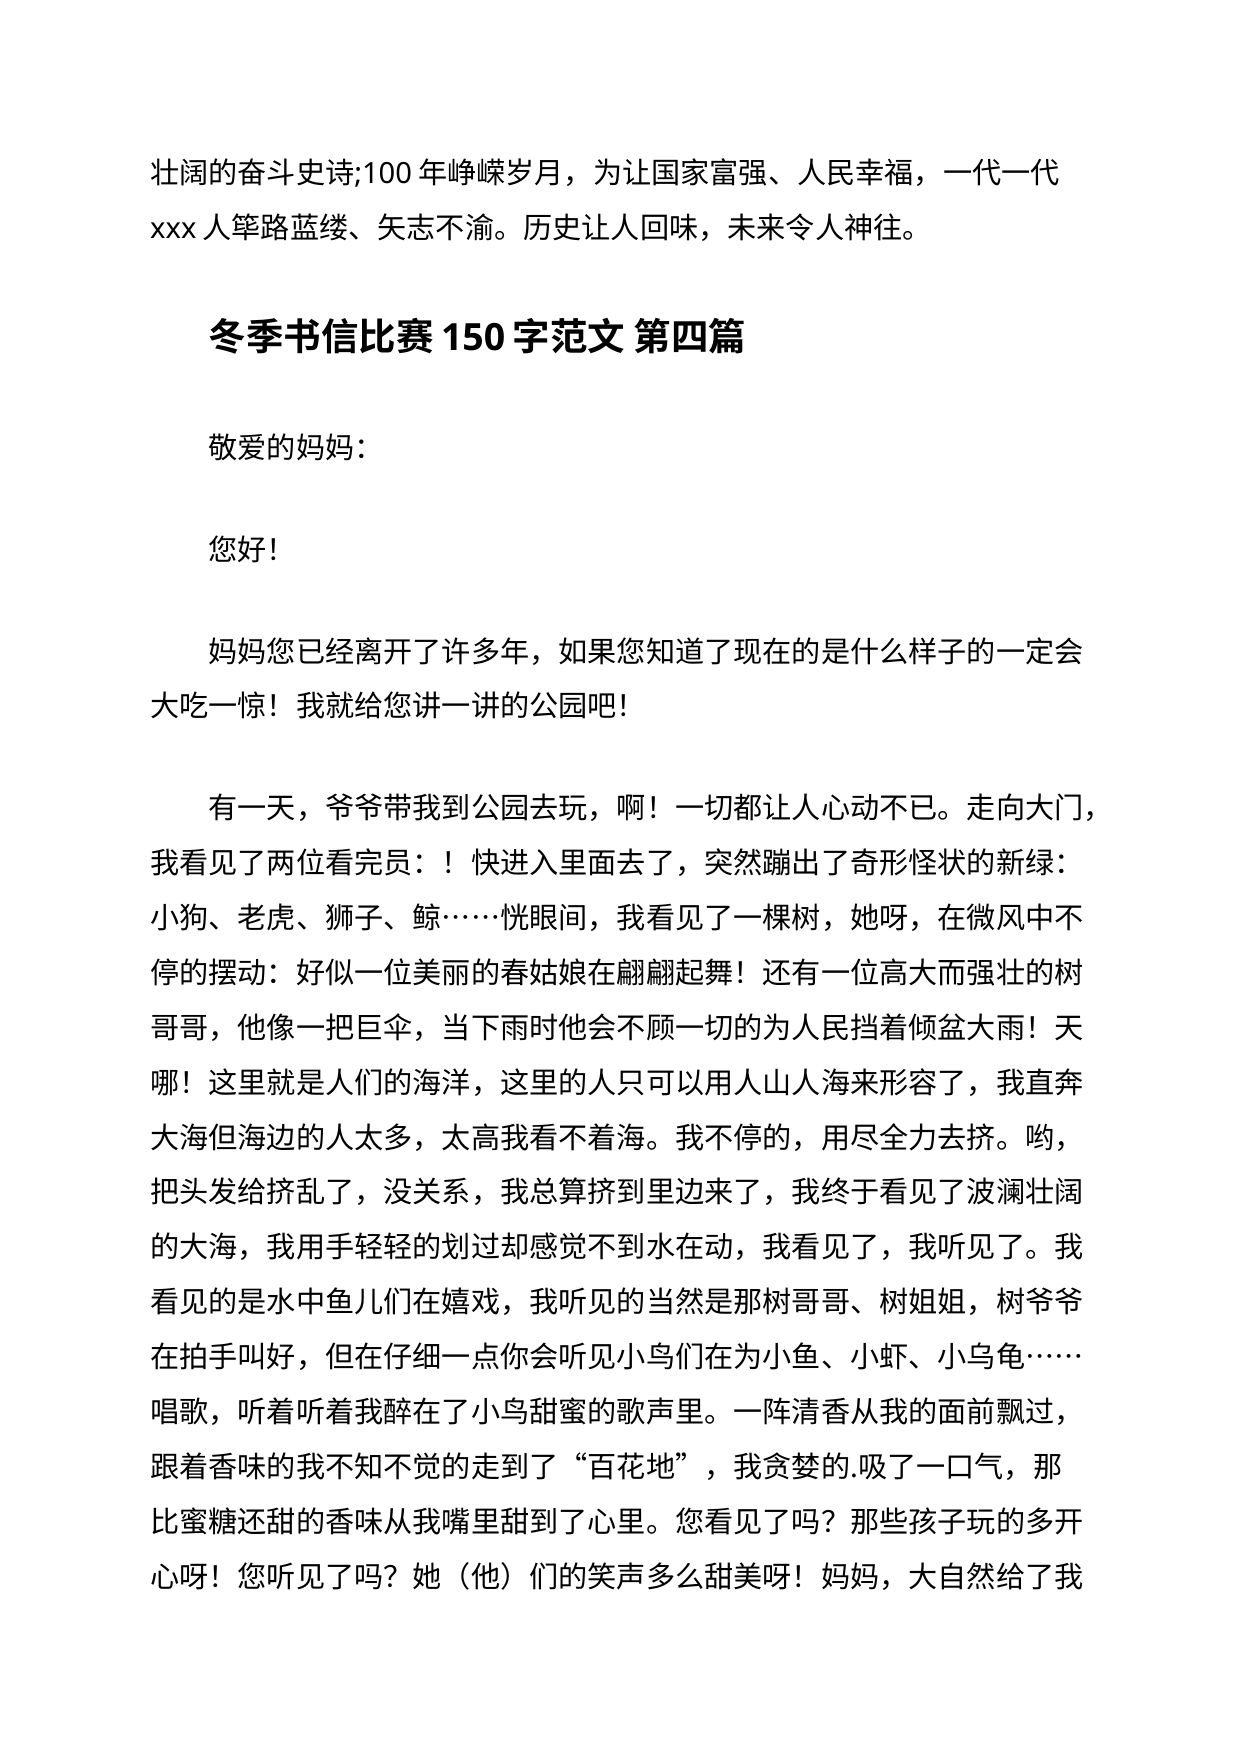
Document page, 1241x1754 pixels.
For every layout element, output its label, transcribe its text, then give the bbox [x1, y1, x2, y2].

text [150, 785, 1090, 1596]
text 您好！ [150, 526, 1090, 569]
text 敬爱的妈妈： [150, 424, 1090, 467]
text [150, 150, 1090, 247]
text 妈妈您已经离开了许多年，如果您知道了现在的是什么样子的一定会大吃一惊！我就给您讲一讲的公园吧！ [150, 628, 1090, 725]
text 冬季书信比赛150字范文 第四篇 [150, 307, 1090, 361]
